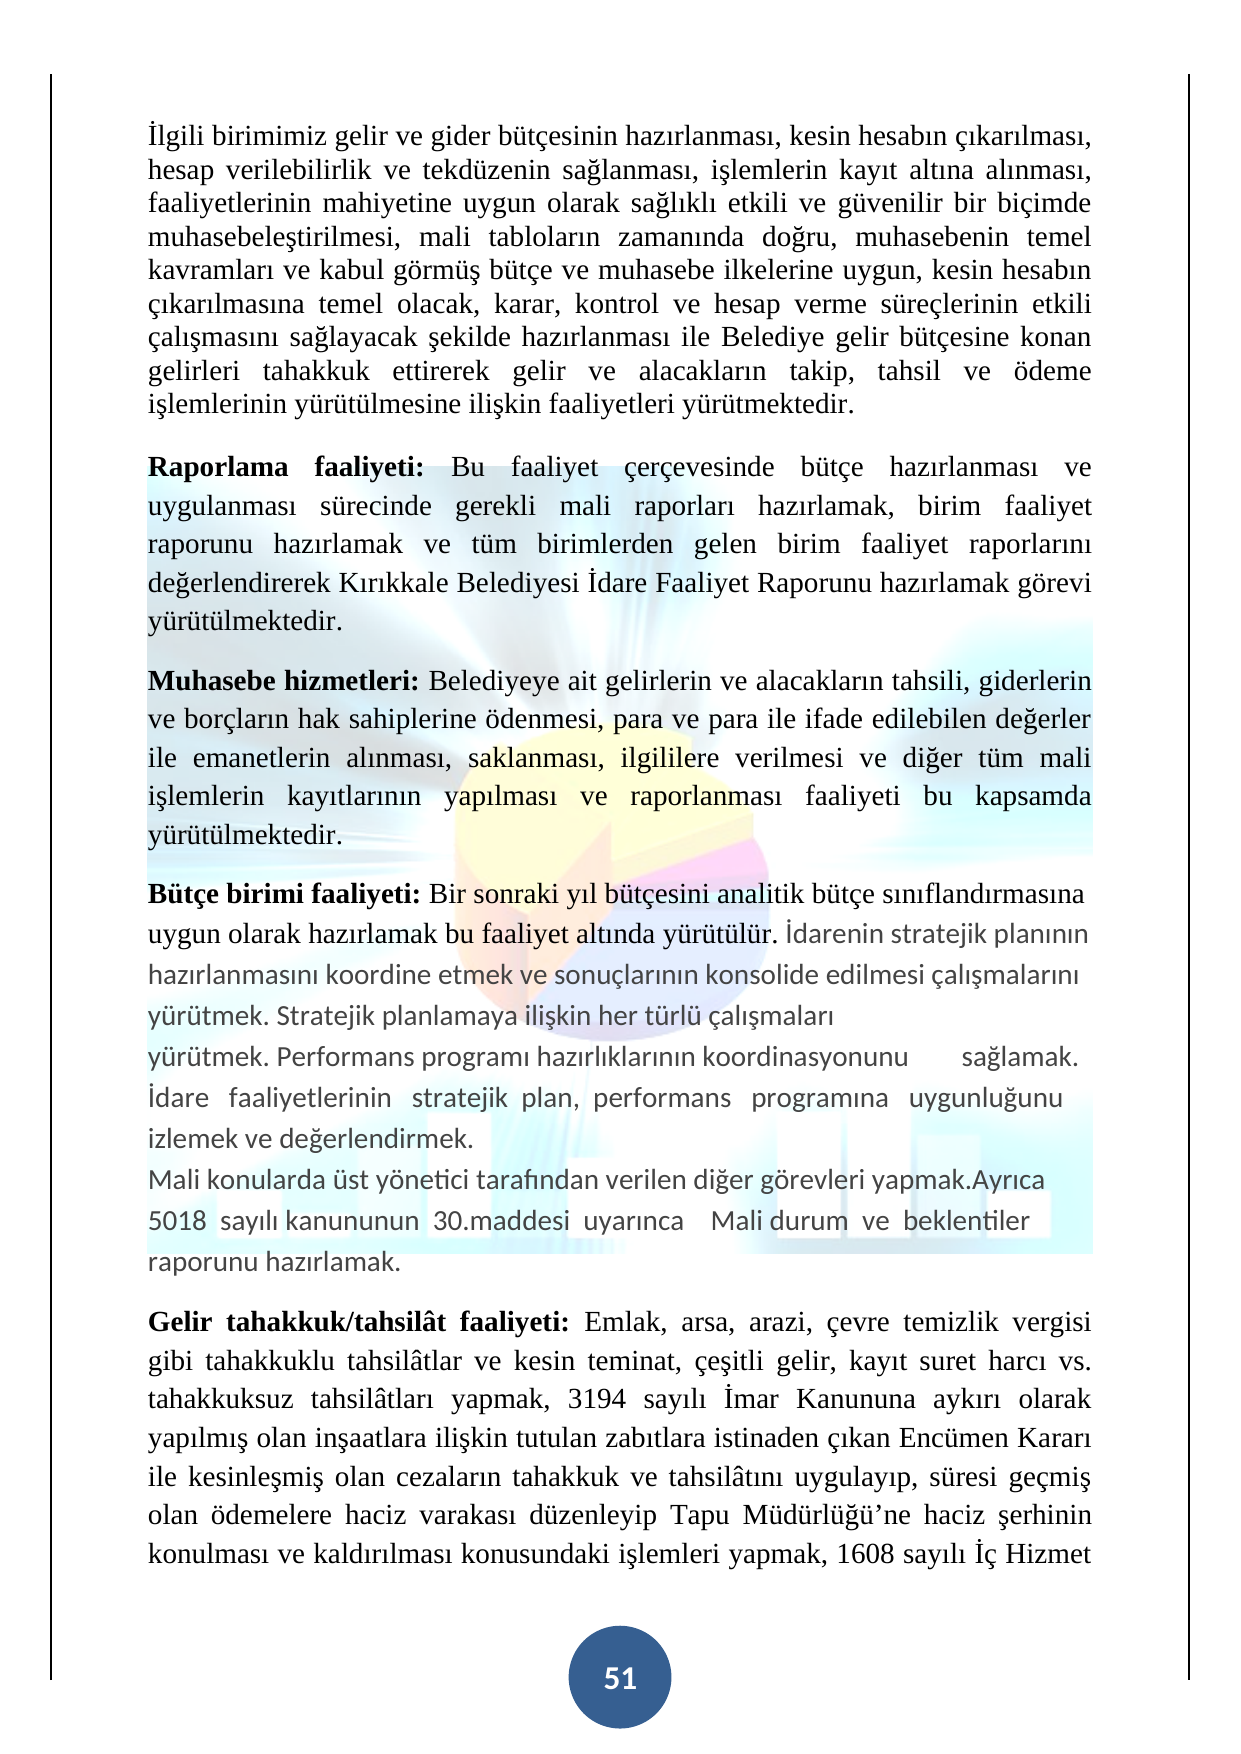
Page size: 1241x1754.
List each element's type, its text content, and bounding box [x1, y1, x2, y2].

text Bütçe birimi faaliyeti: Bir sonraki yıl bütçesini analitik bütçe sınıflandırmasına uygun olarak hazırlamak bu faaliyet altında yürütülür. İdarenin stratejik planının hazırlanmasını koordine etmek ve sonuçlarının konsolide edilmesi çalışmalarını yürütmek. Stratejik planlamaya ilişkin her türlü çalışmaları yürütmek. Performans programı hazırlıklarının koordinasyonunu sağlamak. İdare faaliyetlerinin stratejik plan, performans programına uygunluğunu izlemek ve değerlendirmek. Mali konularda üst yönetici tarafından verilen diğer görevleri yapmak.Ayrıca 5018 sayılı kanununun 30.maddesi uyarınca Mali durum ve beklentiler raporunu hazırlamak. [148, 876, 1093, 1278]
text İlgili birimimiz gelir ve gider bütçesinin hazırlanması, kesin hesabın çıkarılması, hesap verilebilirlik ve tekdüzenin sağlanması, işlemlerin kayıt altına alınması, faaliyetlerinin mahiyetine uygun olarak sağlıklı etkili ve güvenilir bir biçimde muhasebeleştirilmesi, mali tabloların zamanında doğru, muhasebenin temel kavramları ve kabul görmüş bütçe ve muhasebe ilkelerine uygun, kesin hesabın çıkarılmasına temel olacak, karar, kontrol ve hesap verme süreçlerinin etkili çalışmasını sağlayacak şekilde hazırlanması ile Belediye gelir bütçesine konan gelirleri tahakkuk ettirerek gelir ve alacakların takip, tahsil ve ödeme işlemlerinin yürütülmesine ilişkin faaliyetleri yürütmektedir. [148, 118, 1093, 420]
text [148, 1304, 1093, 1569]
text Raporlama faaliyeti: Bu faaliyet çerçevesinde bütçe hazırlanması ve uygulanması sürecinde gerekli mali raporları hazırlamak, birim faaliyet raporunu hazırlamak ve tüm birimlerden gelen birim faaliyet raporlarını değerlendirerek Kırıkkale Belediyesi İdare Faaliyet Raporunu hazırlamak görevi yürütülmektedir. [148, 449, 1093, 637]
text Muhasebe hizmetleri: Belediyeye ait gelirlerin ve alacakların tahsili, giderlerin ve borçların hak sahiplerine ödenmesi, para ve para ile ifade edilebilen değerler ile emanetlerin alınması, saklanması, ilgililere verilmesi ve diğer tüm mali işlemlerin kayıtlarının yapılması ve raporlanması faaliyeti bu kapsamda yürütülmektedir. [148, 663, 1093, 851]
